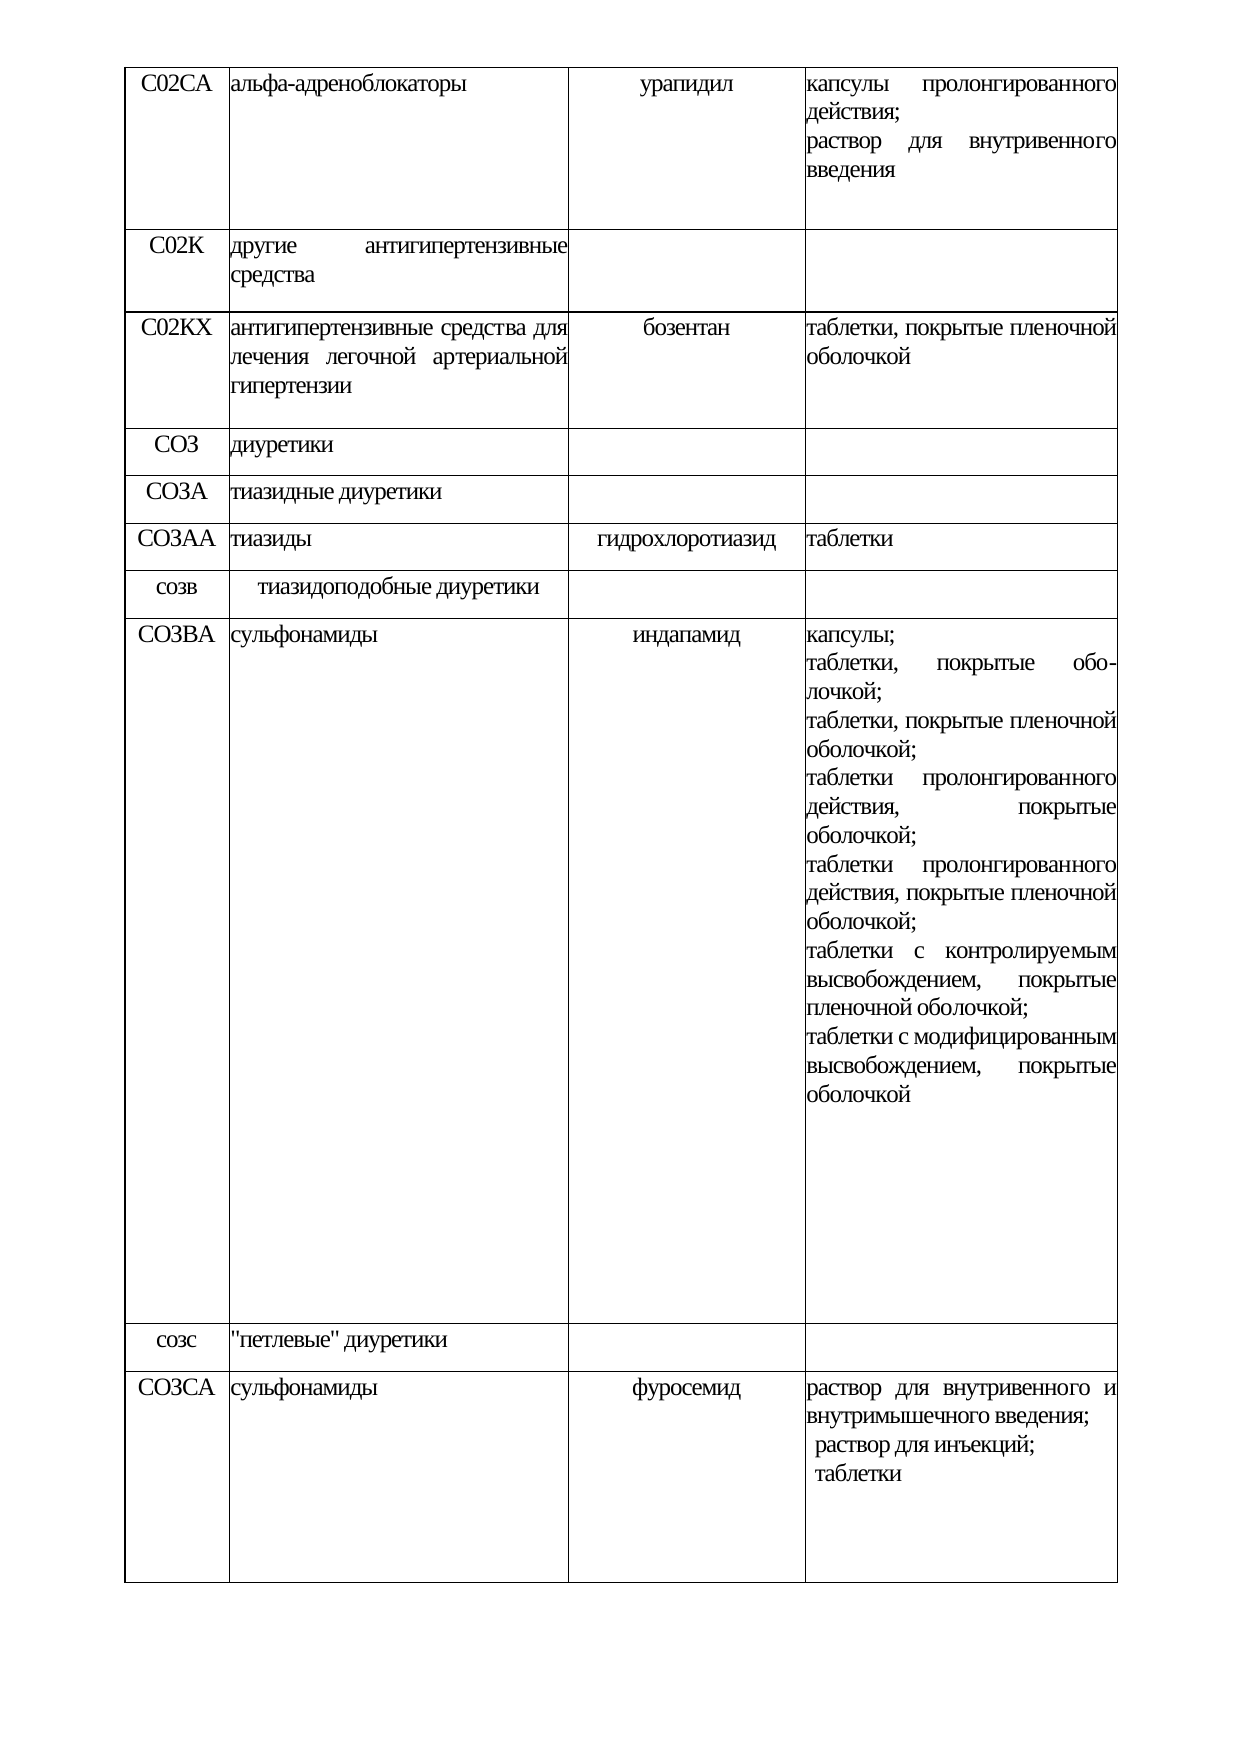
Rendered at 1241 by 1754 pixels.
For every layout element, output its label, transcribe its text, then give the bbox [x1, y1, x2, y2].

table_cell СОЗАА [126, 524, 229, 570]
table_cell созс [126, 1324, 229, 1371]
table_cell [569, 571, 805, 618]
table_cell бозентан [569, 313, 805, 428]
table_cell СОЗА [126, 476, 229, 522]
table_cell [569, 429, 805, 475]
table_cell таблетки, покрытые пленочной оболочкой [806, 313, 1117, 428]
table_cell сульфонамиды [230, 619, 568, 1323]
table_cell [806, 429, 1117, 475]
table_cell созв [126, 571, 229, 618]
table_cell [569, 230, 805, 311]
table_cell [806, 1324, 1117, 1371]
table_cell СОЗВА [126, 619, 229, 1323]
table_cell урапидил [569, 68, 805, 229]
table_cell [806, 230, 1117, 311]
table_cell тиазидные диуретики [230, 476, 568, 522]
table_cell гидрохлоротиазид [569, 524, 805, 570]
table_cell таблетки [806, 524, 1117, 570]
table_cell капсулы; таблетки, покрытые оболочкой; таблетки, покрытые пленочной оболочкой; таблетки пролонгированного действия, покрытые оболочкой; таблетки пролонгированного действия, покрытые пленочной оболочкой; таблетки с контролируемым высвобождением, покрытые пленочной оболочкой; таблетки с модифицированным высвобождением, покрытые оболочкой [806, 619, 1117, 1323]
table_cell сульфонамиды [230, 1372, 568, 1582]
table_cell антигипертензивные средства для лечения легочной артериальной гипертензии [230, 313, 568, 428]
table_cell [569, 476, 805, 522]
table_cell диуретики [230, 429, 568, 475]
table_cell "петлевые" диуретики [230, 1324, 568, 1371]
table_cell [806, 571, 1117, 618]
table_cell [806, 476, 1117, 522]
table_cell капсулы пролонгированного действия; раствор для внутривенного введения [806, 68, 1117, 229]
table_cell другие антигипертензивные средства [230, 230, 568, 311]
table_cell СОЗСА [126, 1372, 229, 1582]
table_cell С02К [126, 230, 229, 311]
table_cell альфа-адреноблокаторы [230, 68, 568, 229]
table_cell тиазиды [230, 524, 568, 570]
table_cell индапамид [569, 619, 805, 1323]
table_cell [569, 1324, 805, 1371]
table_cell раствор для внутривенного и внутримышечного введения; раствор для инъекций; таблетки [806, 1372, 1117, 1582]
table_cell С02КХ [126, 313, 229, 428]
table_cell фуросемид [569, 1372, 805, 1582]
table_cell СОЗ [126, 429, 229, 475]
table_cell тиазидоподобные диуретики [230, 571, 568, 618]
table_cell С02СА [126, 68, 229, 229]
